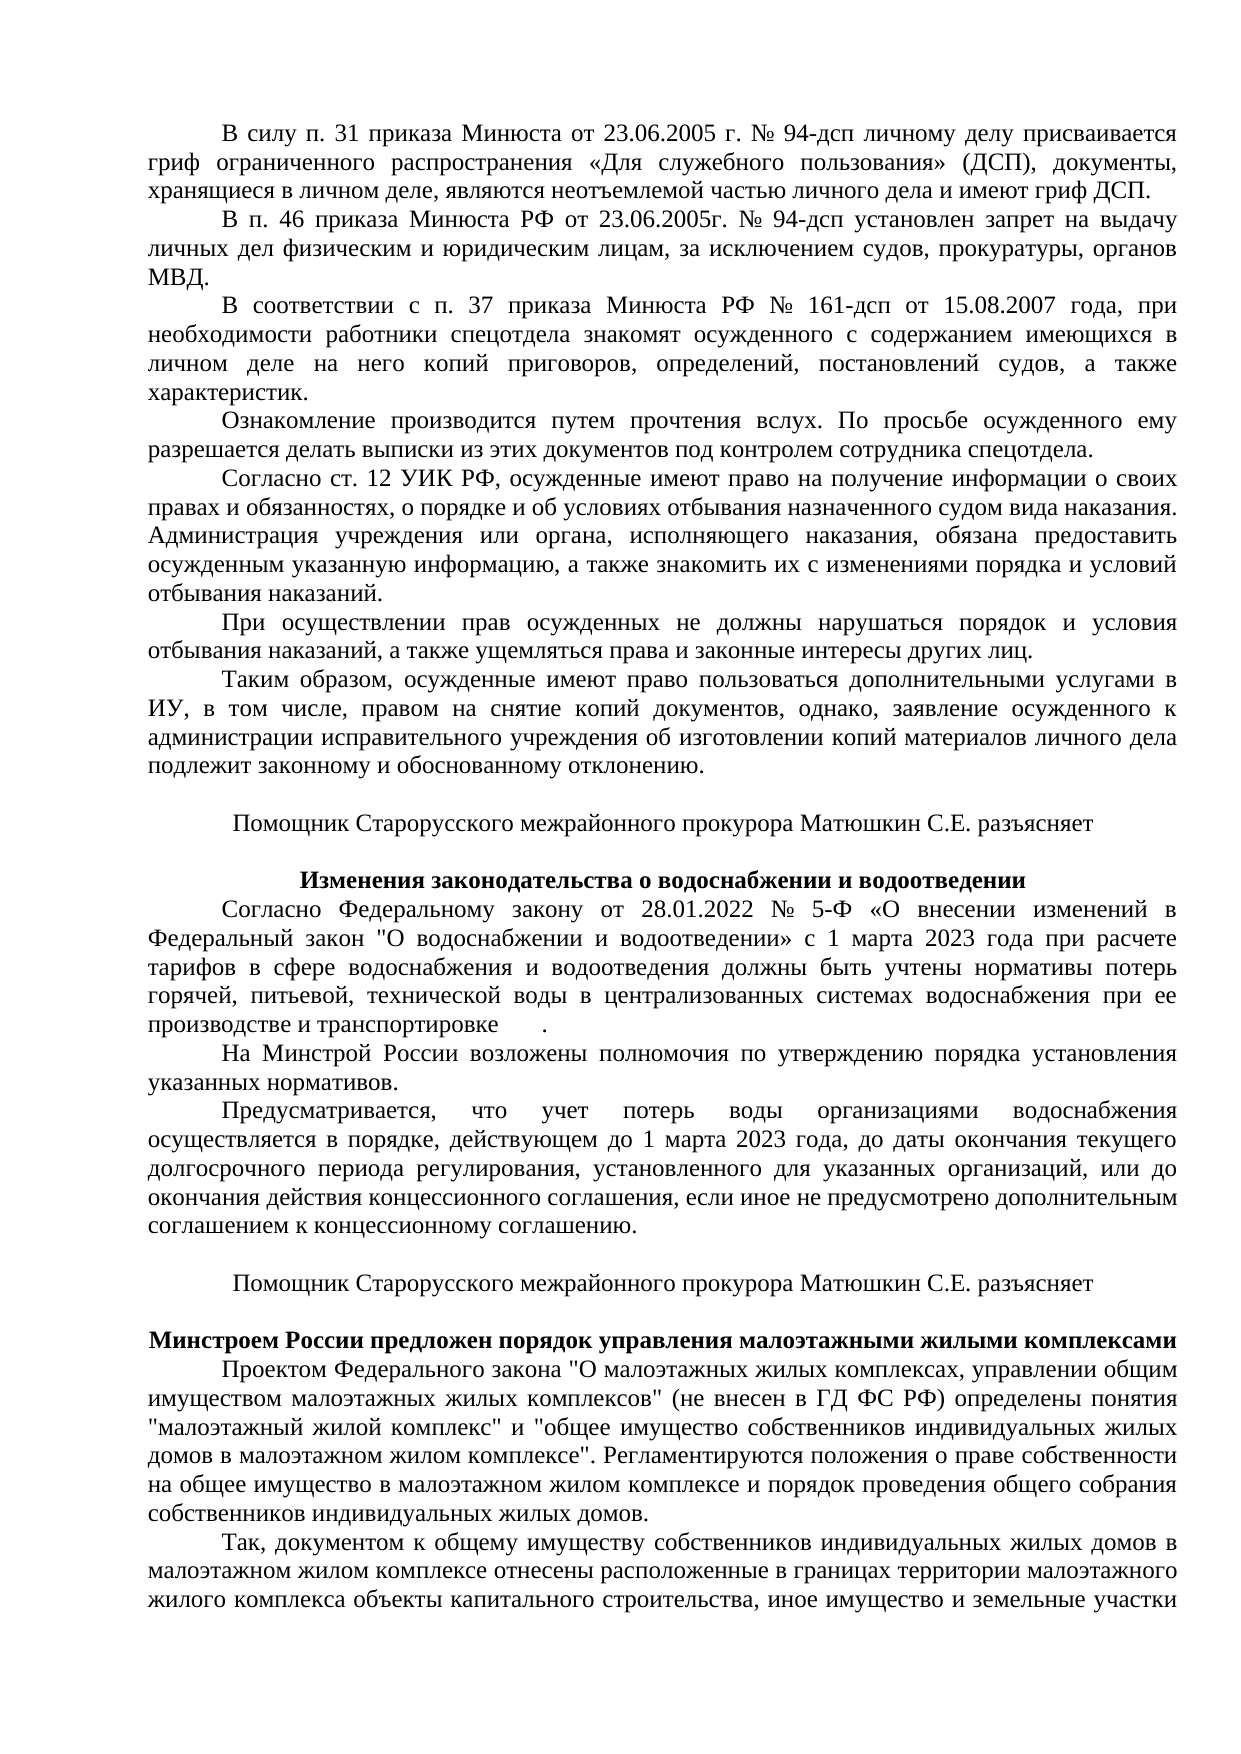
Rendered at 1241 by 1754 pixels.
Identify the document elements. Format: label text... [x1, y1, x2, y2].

text Изменения законодательства о водоснабжении и водоотведении [148, 866, 1178, 894]
text В соответствии с п. 37 приказа Минюста РФ № 161-дсп от 15.08.2007 года, при необходимости работники спецотдела знакомят осужденного с содержанием имеющихся в личном деле на него копий приговоров, определений, постановлений судов, а также характеристик. [148, 291, 1178, 406]
text В п. 46 приказа Минюста РФ от 23.06.2005г. № 94-дсп установлен запрет на выдачу личных дел физическим и юридическим лицам, за исключением судов, прокуратуры, органов МВД. [148, 204, 1178, 291]
text При осуществлении прав осужденных не должны нарушаться порядок и условия отбывания наказаний, а также ущемляться права и законные интересы других лиц. [148, 607, 1178, 664]
text Минстроем России предложен порядок управления малоэтажными жилыми комплексами [148, 1326, 1178, 1354]
text Предусматривается, что учет потерь воды организациями водоснабжения осуществляется в порядке, действующем до 1 марта 2023 года, до даты окончания текущего долгосрочного периода регулирования, установленного для указанных организаций, или до окончания действия концессионного соглашения, если иное не предусмотрено дополнительным соглашением к концессионному соглашению. [148, 1096, 1178, 1239]
text Помощник Старорусского межрайонного прокурора Матюшкин С.Е. разъясняет [148, 1268, 1178, 1297]
text Таким образом, осужденные имеют право пользоваться дополнительными услугами в ИУ, в том числе, правом на снятие копий документов, однако, заявление осужденного к администрации исправительного учреждения об изготовлении копий материалов личного дела подлежит законному и обоснованному отклонению. [148, 664, 1178, 779]
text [148, 1527, 1178, 1613]
text Проектом Федерального закона "О малоэтажных жилых комплексах, управлении общим имуществом малоэтажных жилых комплексов" (не внесен в ГД ФС РФ) определены понятия "малоэтажный жилой комплекс" и "общее имущество собственников индивидуальных жилых домов в малоэтажном жилом комплексе". Регламентируются положения о праве собственности на общее имущество в малоэтажном жилом комплексе и порядок проведения общего собрания собственников индивидуальных жилых домов. [148, 1354, 1178, 1527]
text Ознакомление производится путем прочтения вслух. По просьбе осужденного ему разрешается делать выписки из этих документов под контролем сотрудника спецотдела. [148, 406, 1178, 463]
text Помощник Старорусского межрайонного прокурора Матюшкин С.Е. разъясняет [148, 808, 1178, 837]
text В силу п. 31 приказа Минюста от 23.06.2005 г. № 94-дсп личному делу присваивается гриф ограниченного распространения «Для служебного пользования» (ДСП), документы, хранящиеся в личном деле, являются неотъемлемой частью личного дела и имеют гриф ДСП. [148, 118, 1178, 204]
text Согласно Федеральному закону от 28.01.2022 № 5-Ф «О внесении изменений в Федеральный закон "О водоснабжении и водоотведении» с 1 марта 2023 года при расчете тарифов в сфере водоснабжения и водоотведения должны быть учтены нормативы потерь горячей, питьевой, технической воды в централизованных системах водоснабжения при ее производстве и транспортировке . [148, 894, 1178, 1038]
text На Минстрой России возложены полномочия по утверждению порядка установления указанных нормативов. [148, 1038, 1178, 1096]
text Согласно ст. 12 УИК РФ, осужденные имеют право на получение информации о своих правах и обязанностях, о порядке и об условиях отбывания назначенного судом вида наказания. Администрация учреждения или органа, исполняющего наказания, обязана предоставить осужденным указанную информацию, а также знакомить их с изменениями порядка и условий отбывания наказаний. [148, 463, 1178, 607]
